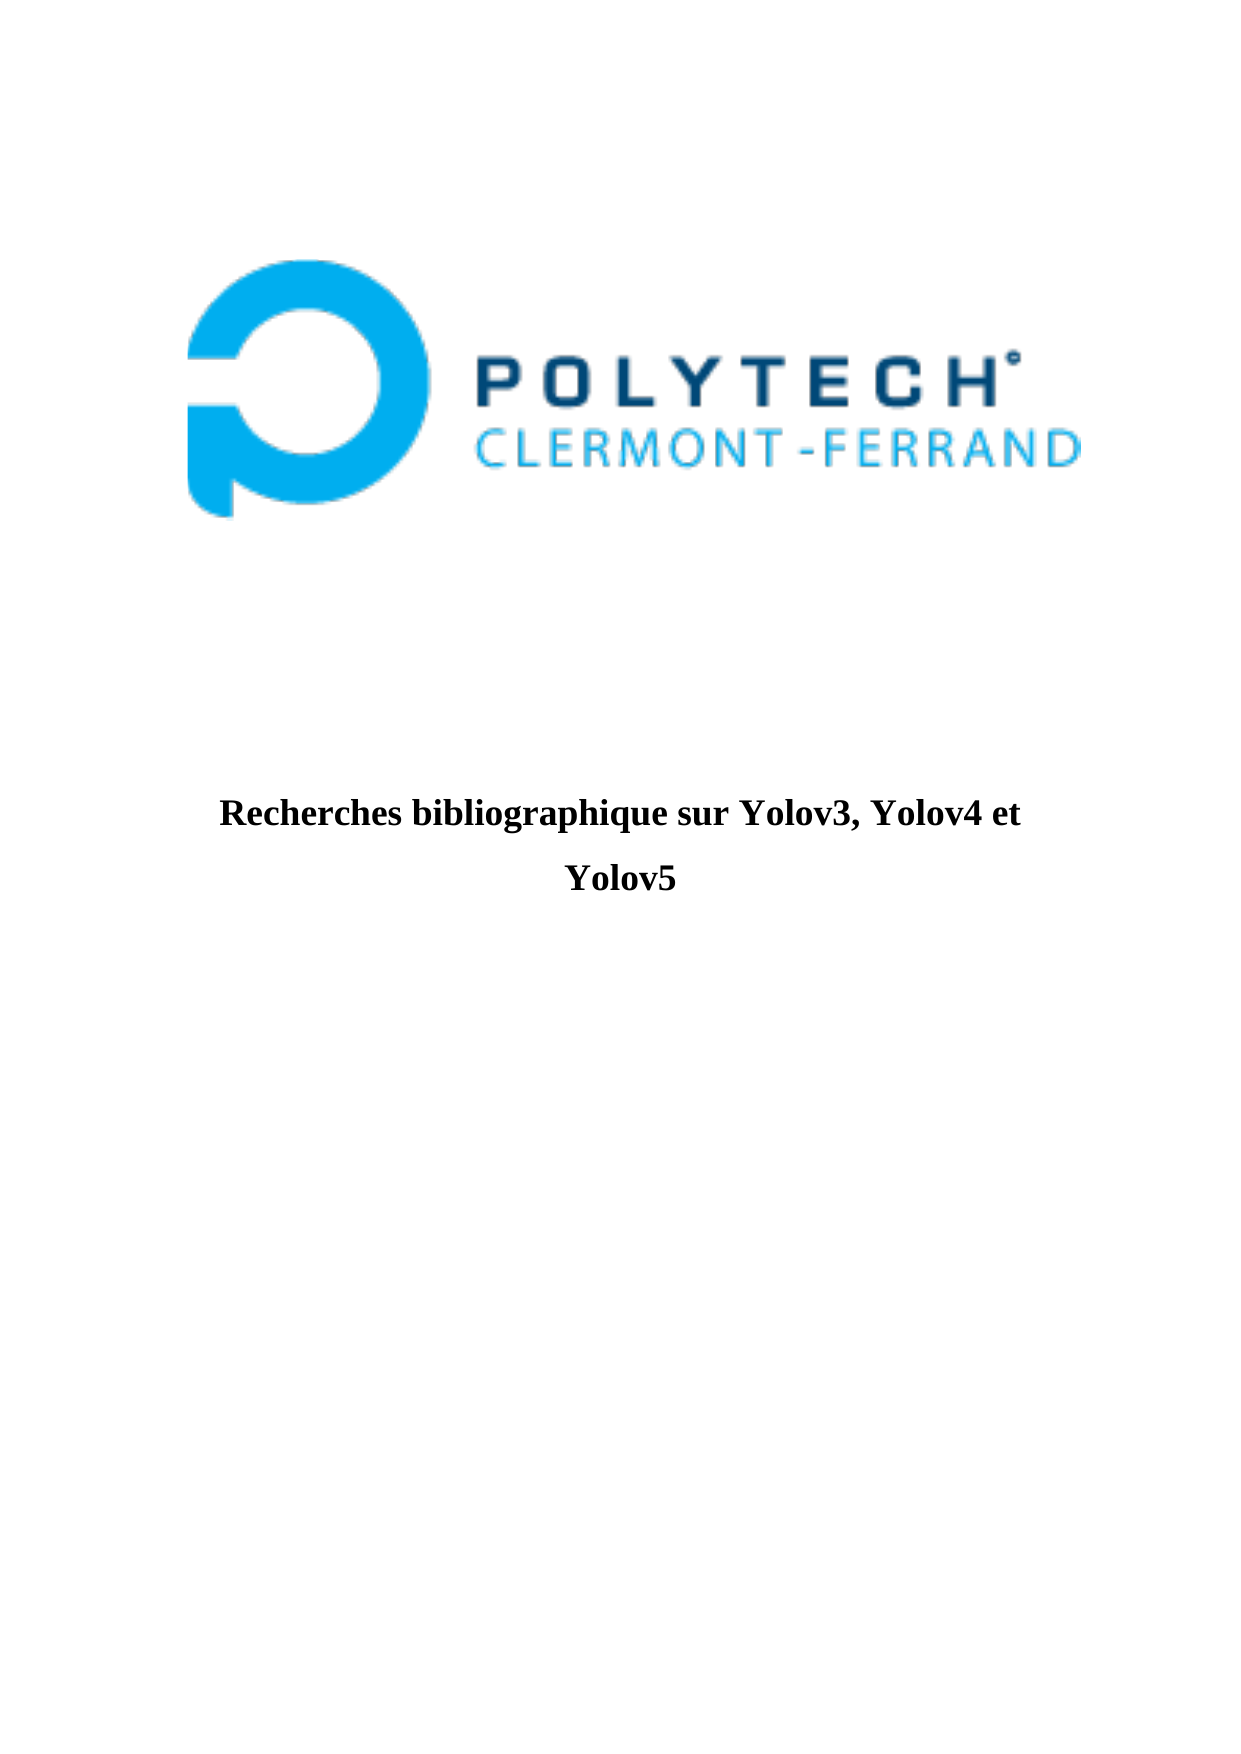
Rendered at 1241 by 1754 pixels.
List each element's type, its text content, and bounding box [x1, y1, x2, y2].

picture [187, 259, 1081, 521]
text Recherches bibliographique sur Yolov3, Yolov4 et Yolov5 [187, 779, 1053, 909]
